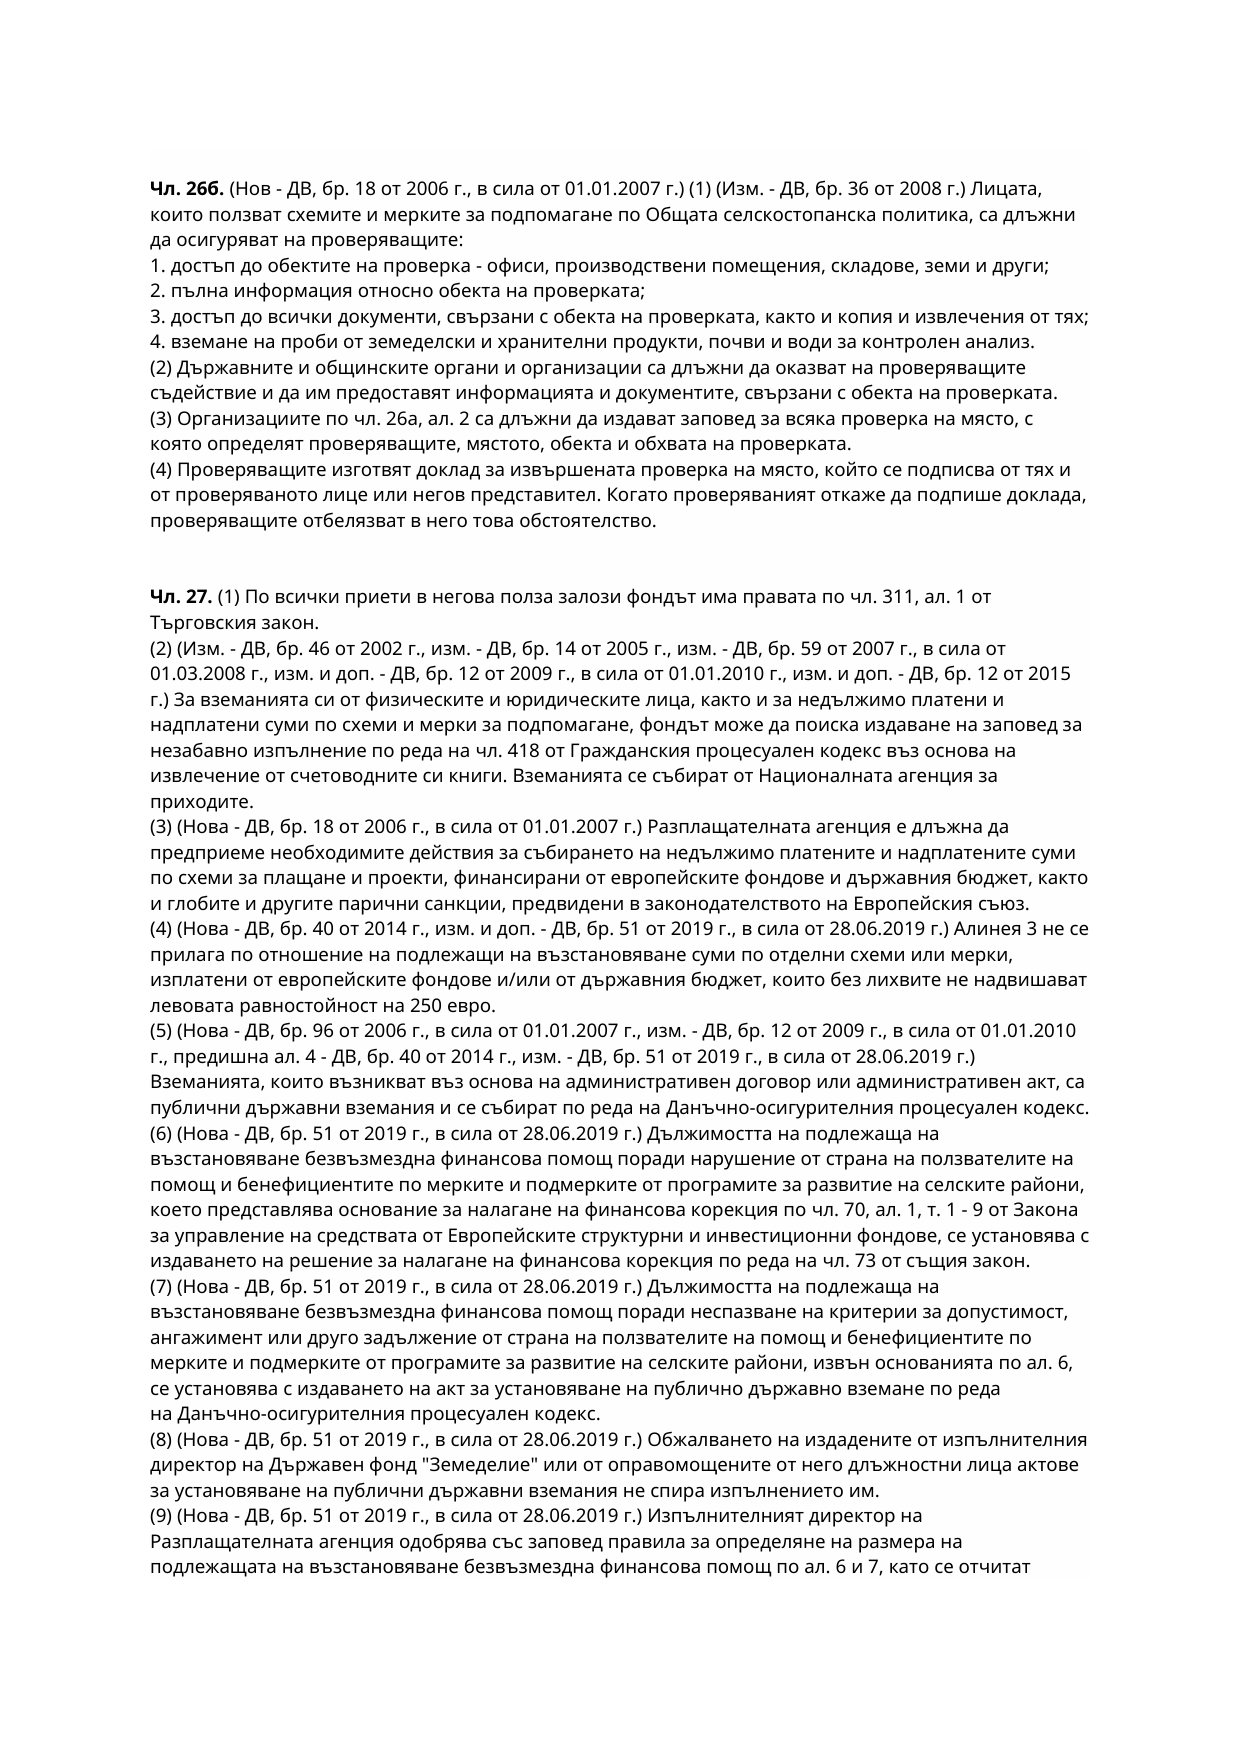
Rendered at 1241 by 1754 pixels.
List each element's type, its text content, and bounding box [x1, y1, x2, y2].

text (4) Проверяващите изготвят доклад за извършената проверка на място, който се подписва от тях и от проверяваното лице или негов представител. Когато проверяваният откаже да подпише доклада, проверяващите отбелязват в него това обстоятелство. [150, 456, 1090, 533]
text (2) Държавните и общинските органи и организации са длъжни да оказват на проверяващите съдействие и да им предоставят информацията и документите, свързани с обекта на проверката. [150, 354, 1090, 405]
text Чл. 27. (1) По всички приети в негова полза залози фондът има правата по чл. 311, ал. 1 от Търговския закон. [150, 584, 1090, 635]
text (6) (Нова - ДВ, бр. 51 от 2019 г., в сила от 28.06.2019 г.) Дължимостта на подлежаща на възстановяване безвъзмездна финансова помощ поради нарушение от страна на ползвателите на помощ и бенефициентите по мерките и подмерките от програмите за развитие на селските райони, което представлява основание за налагане на финансова корекция по чл. 70, ал. 1, т. 1 - 9 от Закона за управление на средствата от Европейските структурни и инвестиционни фондове, се установява с издаването на решение за налагане на финансова корекция по реда на чл. 73 от същия закон. [150, 1120, 1090, 1273]
text 3. достъп до всички документи, свързани с обекта на проверката, както и копия и извлечения от тях; [150, 303, 1090, 329]
text 2. пълна информация относно обекта на проверката; [150, 278, 1090, 303]
text (8) (Нова - ДВ, бр. 51 от 2019 г., в сила от 28.06.2019 г.) Обжалването на издадените от изпълнителния директор на Държавен фонд "Земеделие" или от оправомощените от него длъжностни лица актове за установяване на публични държавни вземания не спира изпълнението им. [150, 1426, 1090, 1503]
text 4. вземане на проби от земеделски и хранителни продукти, почви и води за контролен анализ. [150, 329, 1090, 354]
text (3) Организациите по чл. 26а, ал. 2 са длъжни да издават заповед за всяка проверка на място, с която определят проверяващите, мястото, обекта и обхвата на проверката. [150, 405, 1090, 456]
text (3) (Нова - ДВ, бр. 18 от 2006 г., в сила от 01.01.2007 г.) Разплащателната агенция е длъжна да предприеме необходимите действия за събирането на недължимо платените и надплатените суми по схеми за плащане и проекти, финансирани от европейските фондове и държавния бюджет, както и глобите и другите парични санкции, предвидени в законодателството на Европейския съюз. [150, 813, 1090, 916]
text Чл. 26б. (Нов - ДВ, бр. 18 от 2006 г., в сила от 01.01.2007 г.) (1) (Изм. - ДВ, бр. 36 от 2008 г.) Лицата, които ползват схемите и мерките за подпомагане по Общата селскостопанска политика, са длъжни да осигуряват на проверяващите: [150, 176, 1090, 252]
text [150, 1503, 1090, 1579]
text (2) (Изм. - ДВ, бр. 46 от 2002 г., изм. - ДВ, бр. 14 от 2005 г., изм. - ДВ, бр. 59 от 2007 г., в сила от 01.03.2008 г., изм. и доп. - ДВ, бр. 12 от 2009 г., в сила от 01.01.2010 г., изм. и доп. - ДВ, бр. 12 от 2015 г.) За вземанията си от физическите и юридическите лица, както и за недължимо платени и надплатени суми по схеми и мерки за подпомагане, фондът може да поиска издаване на заповед за незабавно изпълнение по реда на чл. 418 от Гражданския процесуален кодекс въз основа на извлечение от счетоводните си книги. Вземанията се събират от Националната агенция за приходите. [150, 635, 1090, 813]
text (4) (Нова - ДВ, бр. 40 от 2014 г., изм. и доп. - ДВ, бр. 51 от 2019 г., в сила от 28.06.2019 г.) Алинея 3 не се прилага по отношение на подлежащи на възстановяване суми по отделни схеми или мерки, изплатени от европейските фондове и/или от държавния бюджет, които без лихвите не надвишават левовата равностойност на 250 евро. [150, 916, 1090, 1018]
text (7) (Нова - ДВ, бр. 51 от 2019 г., в сила от 28.06.2019 г.) Дължимостта на подлежаща на възстановяване безвъзмездна финансова помощ поради неспазване на критерии за допустимост, ангажимент или друго задължение от страна на ползвателите на помощ и бенефициентите по мерките и подмерките от програмите за развитие на селските райони, извън основанията по ал. 6, се установява с издаването на акт за установяване на публично държавно вземане по реда на Данъчно-осигурителния процесуален кодекс. [150, 1273, 1090, 1426]
text (5) (Нова - ДВ, бр. 96 от 2006 г., в сила от 01.01.2007 г., изм. - ДВ, бр. 12 от 2009 г., в сила от 01.01.2010 г., предишна ал. 4 - ДВ, бр. 40 от 2014 г., изм. - ДВ, бр. 51 от 2019 г., в сила от 28.06.2019 г.) Вземанията, които възникват въз основа на административен договор или административен акт, са публични държавни вземания и се събират по реда на Данъчно-осигурителния процесуален кодекс. [150, 1018, 1090, 1120]
text 1. достъп до обектите на проверка - офиси, производствени помещения, складове, земи и други; [150, 252, 1090, 278]
